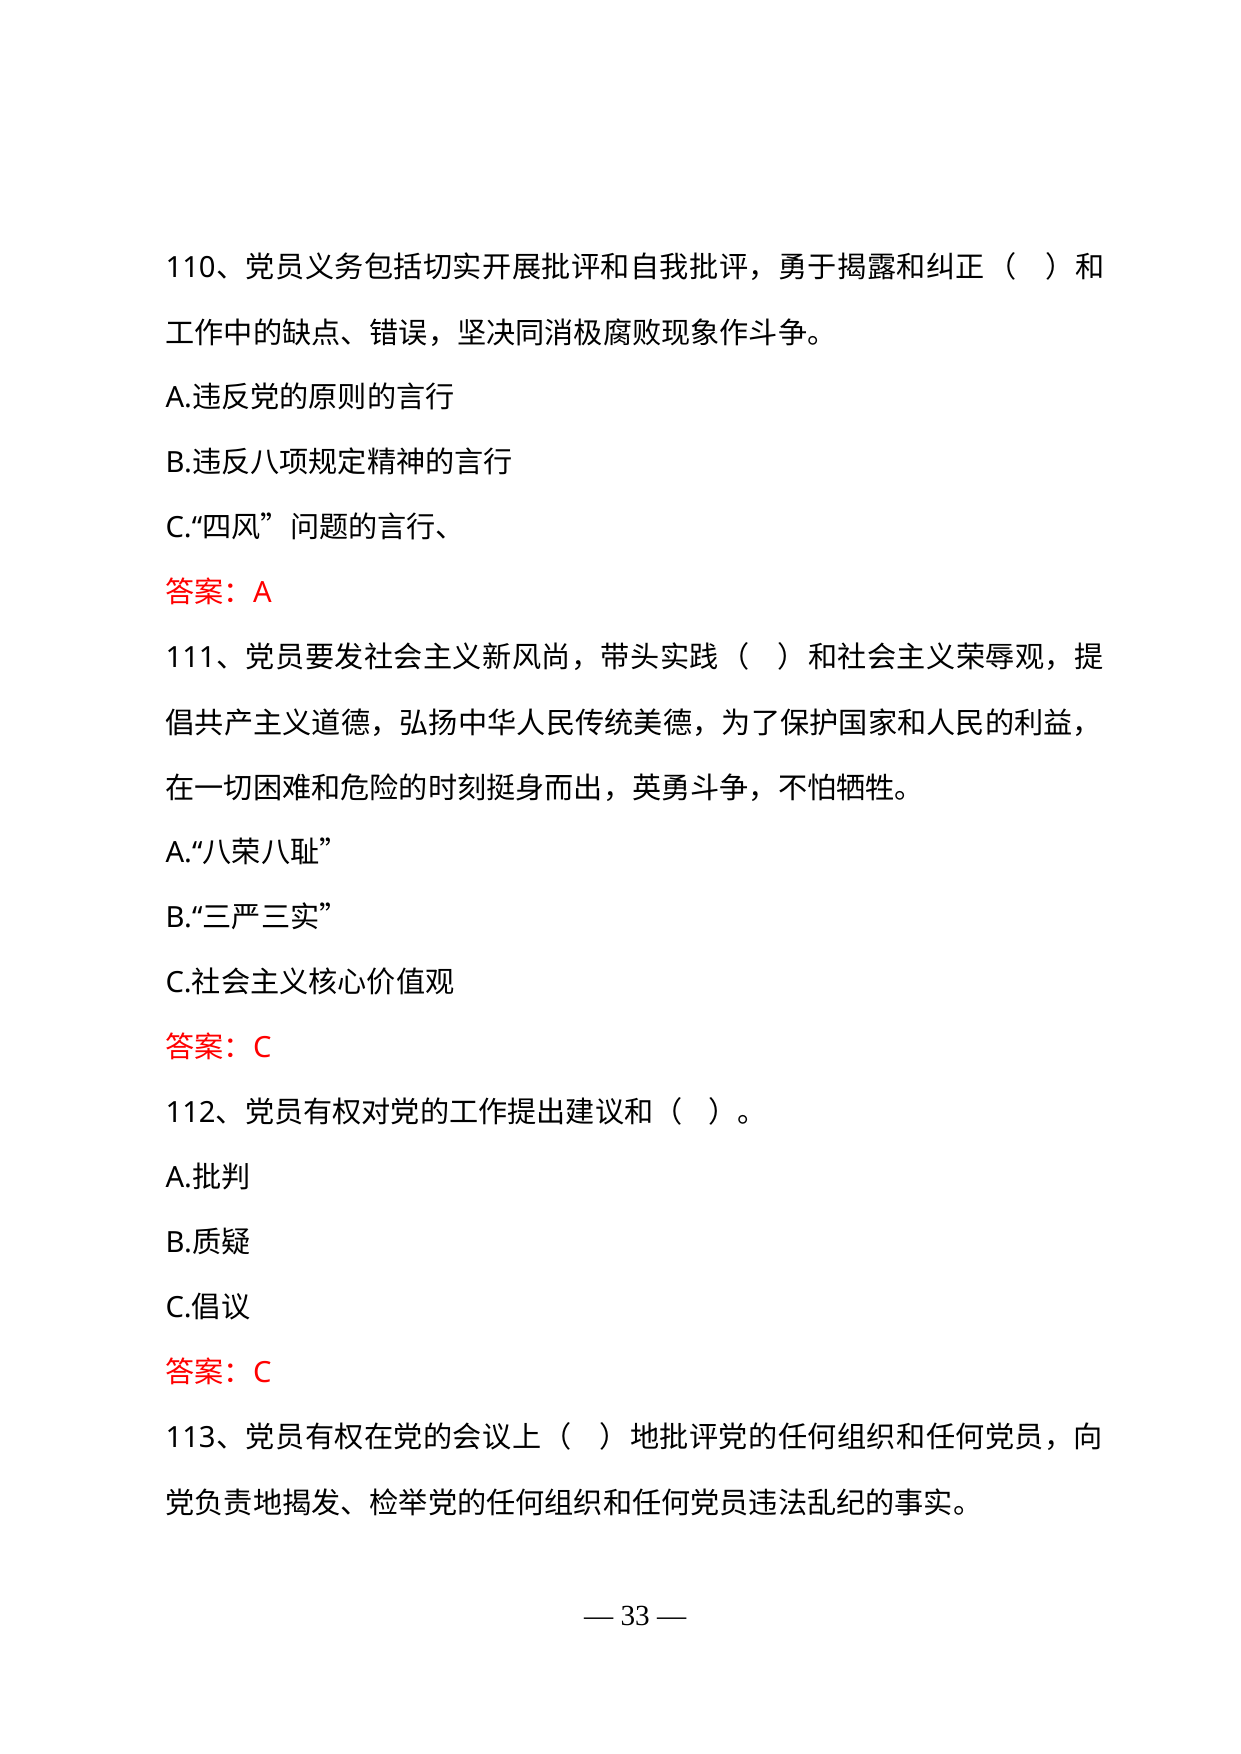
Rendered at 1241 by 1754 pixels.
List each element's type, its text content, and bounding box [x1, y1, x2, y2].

text 112、党员有权对党的工作提出建议和（ ）。 [165, 1078, 1104, 1143]
text B.违反八项规定精神的言行 [165, 428, 1104, 493]
text C.“四风”问题的言行、 [165, 493, 1104, 558]
text 答案：C [165, 1013, 1104, 1078]
text C.社会主义核心价值观 [165, 948, 1104, 1013]
text A.批判 [165, 1143, 1104, 1208]
text 113、党员有权在党的会议上（ ）地批评党的任何组织和任何党员，向党负责地揭发、检举党的任何组织和任何党员违法乱纪的事实。 [165, 1403, 1104, 1533]
text 111、党员要发社会主义新风尚，带头实践（ ）和社会主义荣辱观，提倡共产主义道德，弘扬中华人民传统美德，为了保护国家和人民的利益，在一切困难和危险的时刻挺身而出，英勇斗争，不怕牺牲。 [165, 623, 1104, 818]
text A.“八荣八耻” [165, 818, 1104, 883]
text A.违反党的原则的言行 [165, 363, 1104, 428]
text B.“三严三实” [165, 883, 1104, 948]
text 答案：A [165, 558, 1104, 623]
text C.倡议 [165, 1273, 1104, 1338]
text B.质疑 [165, 1208, 1104, 1273]
text 答案：C [165, 1338, 1104, 1403]
text 110、党员义务包括切实开展批评和自我批评，勇于揭露和纠正（ ）和工作中的缺点、错误，坚决同消极腐败现象作斗争。 [165, 233, 1104, 363]
